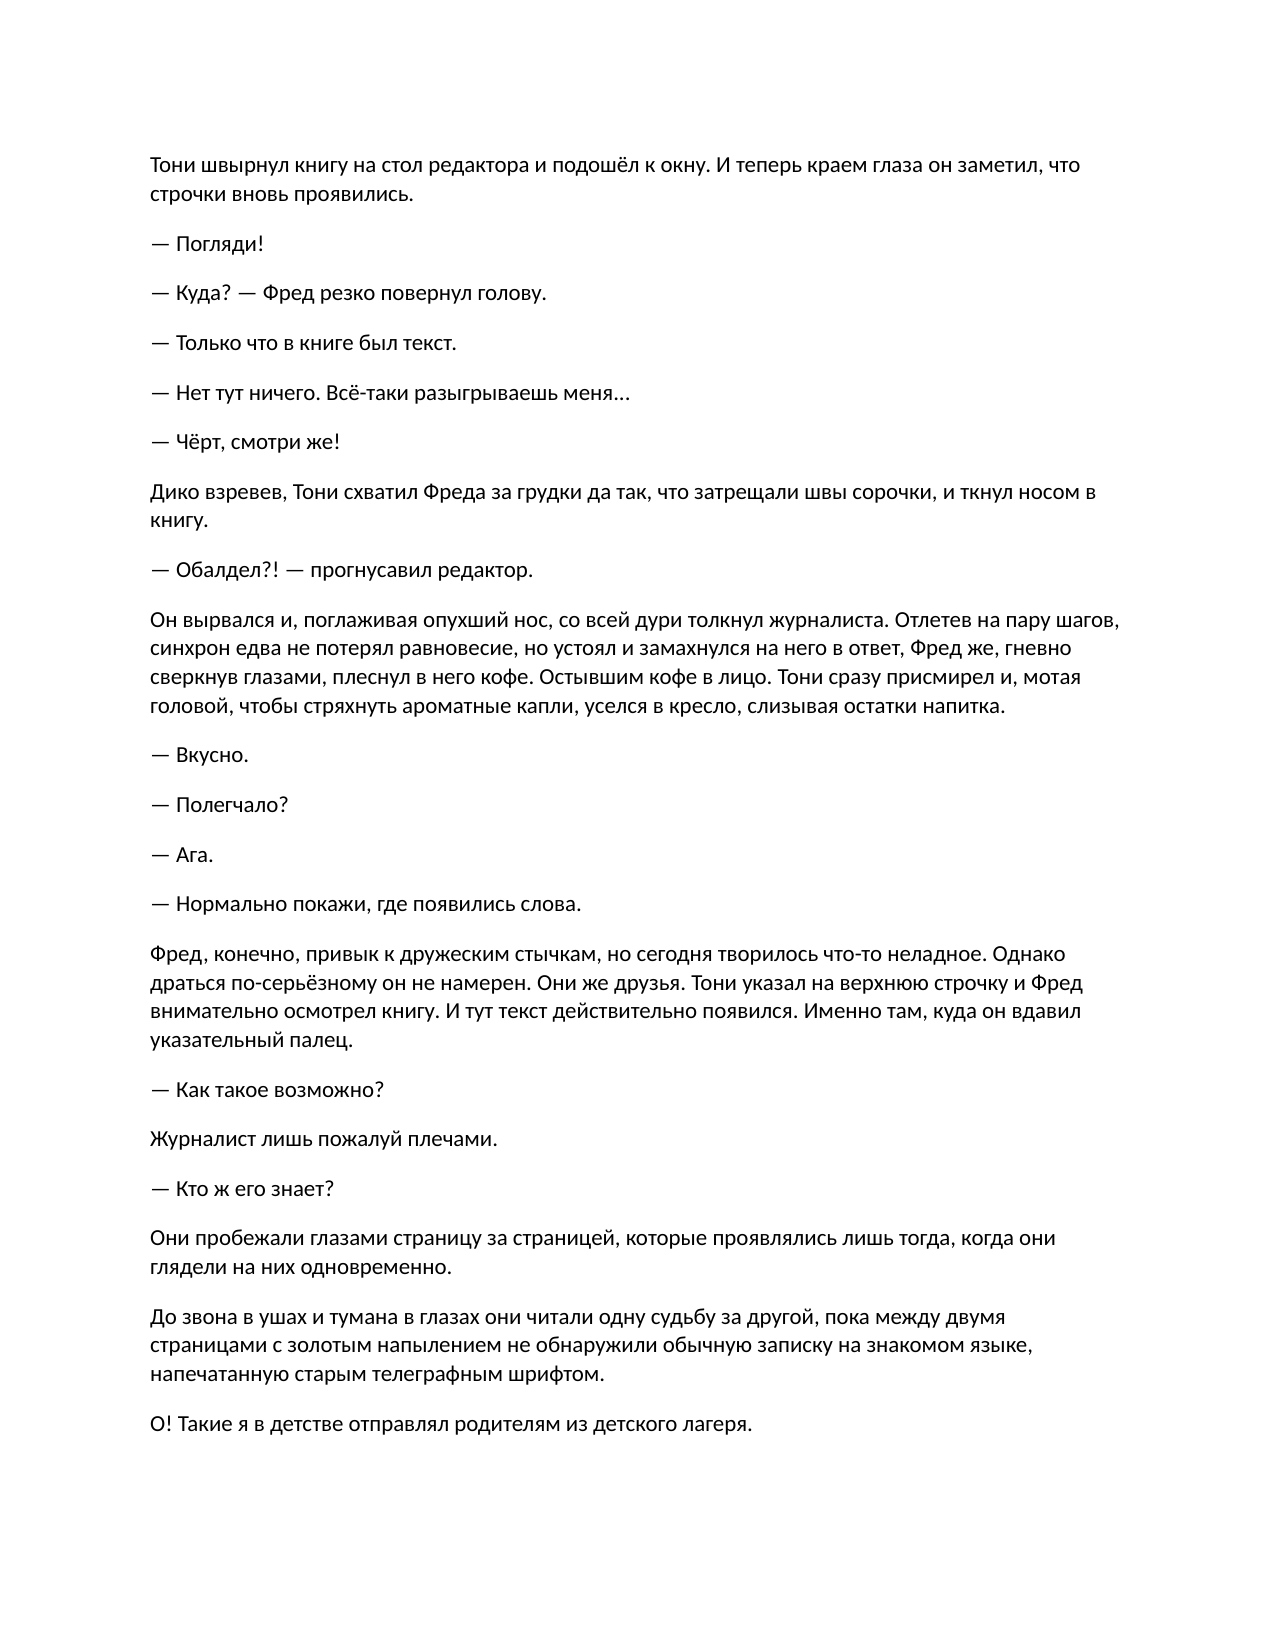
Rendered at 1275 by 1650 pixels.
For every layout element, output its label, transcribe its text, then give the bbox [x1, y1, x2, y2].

text Он вырвался и, поглаживая опухший нос, со всей дури толкнул журналиста. Отлетев на пару шагов, синхрон едва не потерял равновесие, но устоял и замахнулся на него в ответ, Фред же, гневно сверкнув глазами, плеснул в него кофе. Остывшим кофе в лицо. Тони сразу присмирел и, мотая головой, чтобы стряхнуть ароматные капли, уселся в кресло, слизывая остатки напитка. [150, 604, 1125, 719]
text Они пробежали глазами страницу за страницей, которые проявлялись лишь тогда, когда они глядели на них одновременно. [150, 1223, 1125, 1280]
text Журналист лишь пожалуй плечами. [150, 1124, 1125, 1152]
text — Ага. [150, 839, 1125, 868]
text — Погляди! [150, 228, 1125, 257]
text — Как такое возможно? [150, 1074, 1125, 1103]
text — Нет тут ничего. Всё-таки разыгрываешь меня... [150, 377, 1125, 406]
text — Полегчало? [150, 789, 1125, 818]
text Тони швырнул книгу на стол редактора и подошёл к окну. И теперь краем глаза он заметил, что строчки вновь проявились. [150, 150, 1125, 207]
text — Только что в книге был текст. [150, 327, 1125, 356]
text — Нормально покажи, где появились слова. [150, 889, 1125, 917]
text До звона в ушах и тумана в глазах они читали одну судьбу за другой, пока между двумя страницами с золотым напылением не обнаружили обычную записку на знакомом языке, напечатанную старым телеграфным шрифтом. [150, 1301, 1125, 1387]
text — Чёрт, смотри же! [150, 427, 1125, 455]
text — Обалдел?! — прогнусавил редактор. [150, 554, 1125, 583]
text О! Такие я в детстве отправлял родителям из детского лагеря. [150, 1408, 1125, 1437]
text — Кто ж его знает? [150, 1173, 1125, 1202]
text — Куда? — Фред резко повернул голову. [150, 278, 1125, 307]
text Фред, конечно, привык к дружеским стычкам, но сегодня творилось что-то неладное. Однако драться по-серьёзному он не намерен. Они же друзья. Тони указал на верхнюю строчку и Фред внимательно осмотрел книгу. И тут текст действительно появился. Именно там, куда он вдавил указательный палец. [150, 938, 1125, 1053]
text Дико взревев, Тони схватил Фреда за грудки да так, что затрещали швы сорочки, и ткнул носом в книгу. [150, 476, 1125, 534]
text — Вкусно. [150, 740, 1125, 769]
